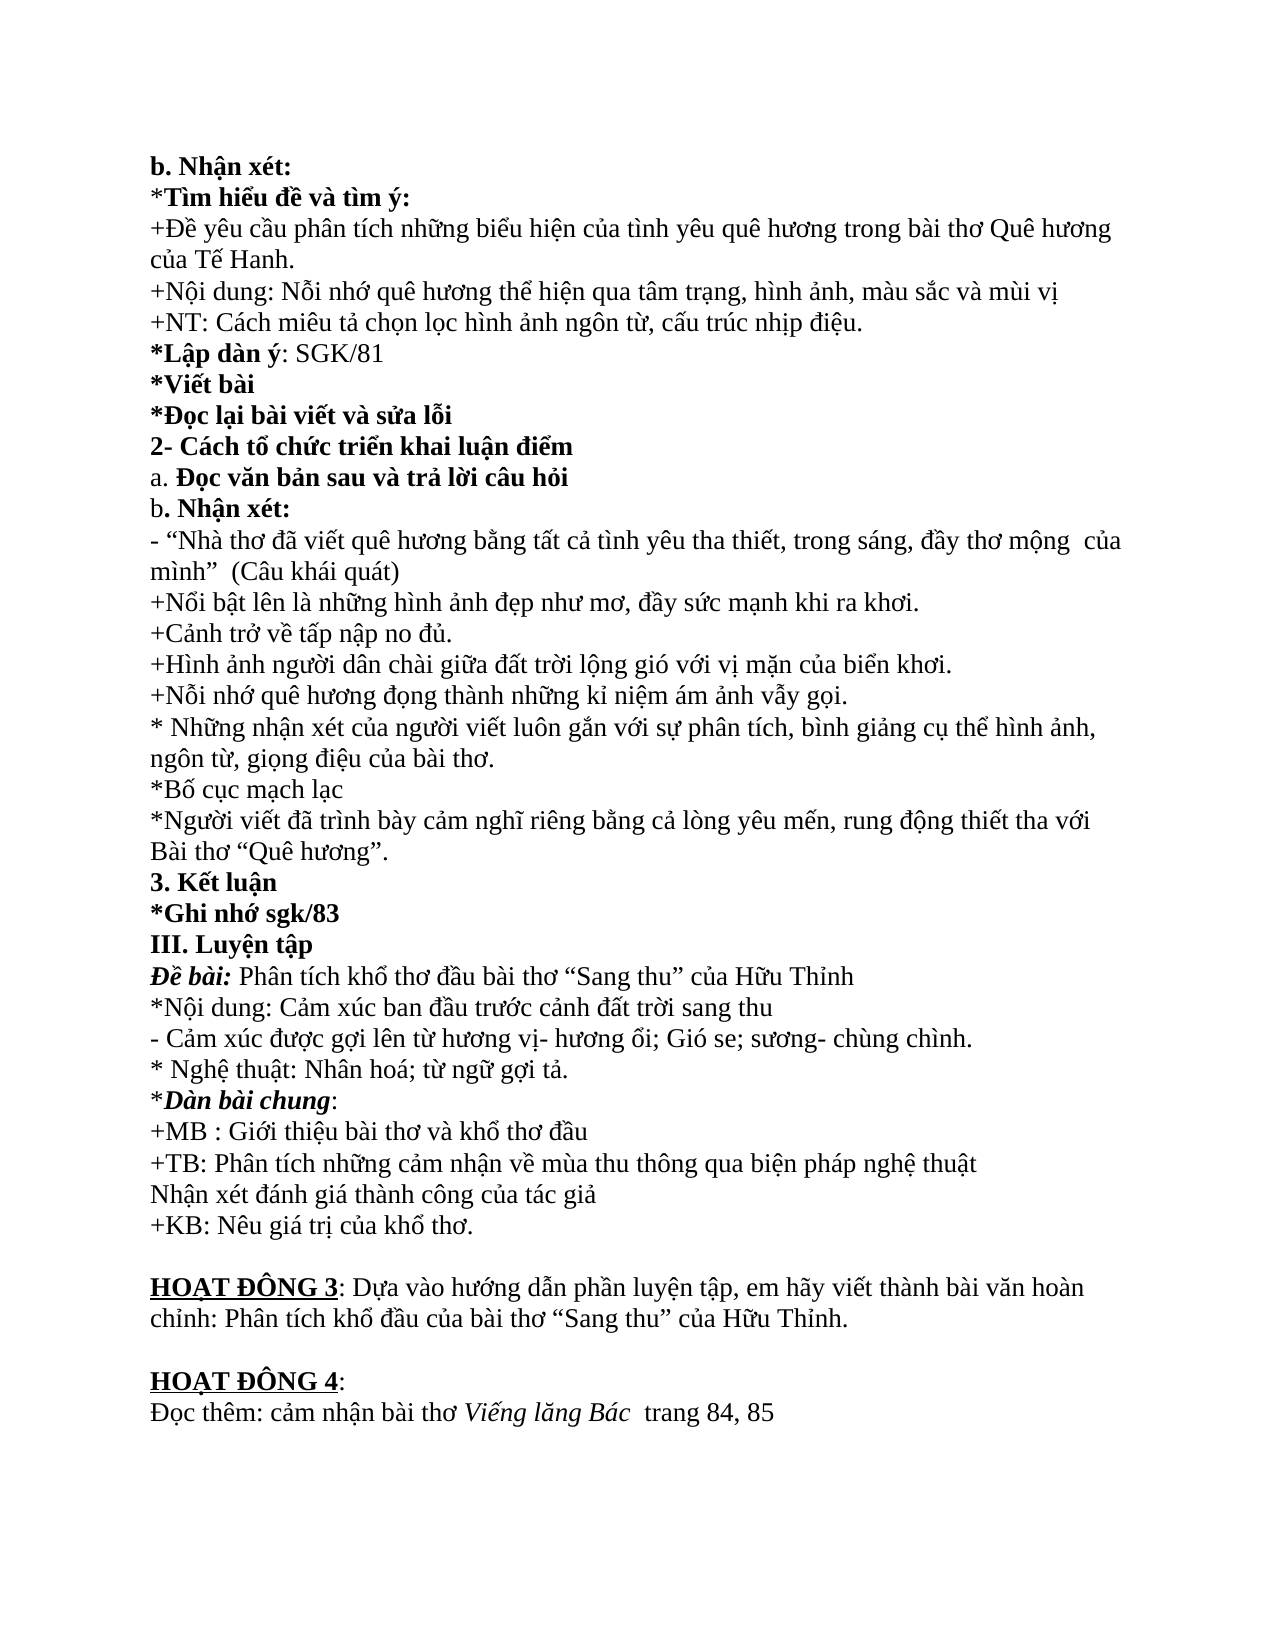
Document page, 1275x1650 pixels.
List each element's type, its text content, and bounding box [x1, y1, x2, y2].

text *Viết bài [150, 368, 1125, 399]
text +NT: Cách miêu tả chọn lọc hình ảnh ngôn từ, cấu trúc nhịp điệu. [150, 306, 1125, 337]
text *Lập dàn ý: SGK/81 [150, 337, 1125, 368]
text HOẠT ĐÔNG 4: [150, 1365, 1125, 1396]
text +Nổi bật lên là những hình ảnh đẹp như mơ, đầy sức mạnh khi ra khơi. [150, 586, 1125, 617]
text HOẠT ĐÔNG 3: Dựa vào hướng dẫn phần luyện tập, em hãy viết thành bài văn hoàn chỉnh: Phân tích khổ đầu của bài thơ “Sang thu” của Hữu Thỉnh. [150, 1271, 1125, 1333]
text 3. Kết luận [150, 866, 1125, 897]
text *Ghi nhớ sgk/83 [150, 897, 1125, 929]
text Nhận xét đánh giá thành công của tác giả [150, 1178, 1125, 1209]
text *Bố cục mạch lạc [150, 773, 1125, 804]
text Đọc thêm: cảm nhận bài thơ Viếng lăng Bác trang 84, 85 [150, 1396, 1125, 1427]
text *Nội dung: Cảm xúc ban đầu trước cảnh đất trời sang thu [150, 991, 1125, 1022]
text +Nội dung: Nỗi nhớ quê hương thể hiện qua tâm trạng, hình ảnh, màu sắc và mùi vị [150, 274, 1125, 306]
text *Đọc lại bài viết và sửa lỗi [150, 399, 1125, 430]
text *Dàn bài chung: [150, 1084, 1125, 1116]
text +Cảnh trở về tấp nập no đủ. [150, 617, 1125, 648]
text +Nỗi nhớ quê hương đọng thành những kỉ niệm ám ảnh vẫy gọi. [150, 679, 1125, 711]
text - Cảm xúc được gợi lên từ hương vị- hương ổi; Gió se; sương- chùng chình. [150, 1022, 1125, 1053]
text b. Nhận xét: [150, 493, 1125, 524]
text +MB : Giới thiệu bài thơ và khổ thơ đầu [150, 1116, 1125, 1147]
text *Tìm hiểu đề và tìm ý: [150, 181, 1125, 212]
text 2- Cách tổ chức triển khai luận điểm [150, 430, 1125, 461]
text a. Đọc văn bản sau và trả lời câu hỏi [150, 461, 1125, 493]
text Đề bài: Phân tích khổ thơ đầu bài thơ “Sang thu” của Hữu Thỉnh [150, 960, 1125, 991]
text b. Nhận xét: [150, 150, 1125, 181]
text +TB: Phân tích những cảm nhận về mùa thu thông qua biện pháp nghệ thuật [150, 1147, 1125, 1178]
text * Những nhận xét của người viết luôn gắn với sự phân tích, bình giảng cụ thể hình ảnh, ngôn từ, giọng điệu của bài thơ. [150, 711, 1125, 773]
text +Hình ảnh người dân chài giữa đất trời lộng gió với vị mặn của biển khơi. [150, 648, 1125, 679]
text - “Nhà thơ đã viết quê hương bằng tất cả tình yêu tha thiết, trong sáng, đầy thơ mộng của mình” (Câu khái quát) [150, 524, 1125, 586]
text +KB: Nêu giá trị của khổ thơ. [150, 1209, 1125, 1240]
text * Nghệ thuật: Nhân hoá; từ ngữ gợi tả. [150, 1053, 1125, 1084]
text +Đề yêu cầu phân tích những biểu hiện của tình yêu quê hương trong bài thơ Quê hương của Tế Hanh. [150, 212, 1125, 274]
text III. Luyện tập [150, 929, 1125, 960]
text *Người viết đã trình bày cảm nghĩ riêng bằng cả lòng yêu mến, rung động thiết tha với Bài thơ “Quê hương”. [150, 804, 1125, 866]
